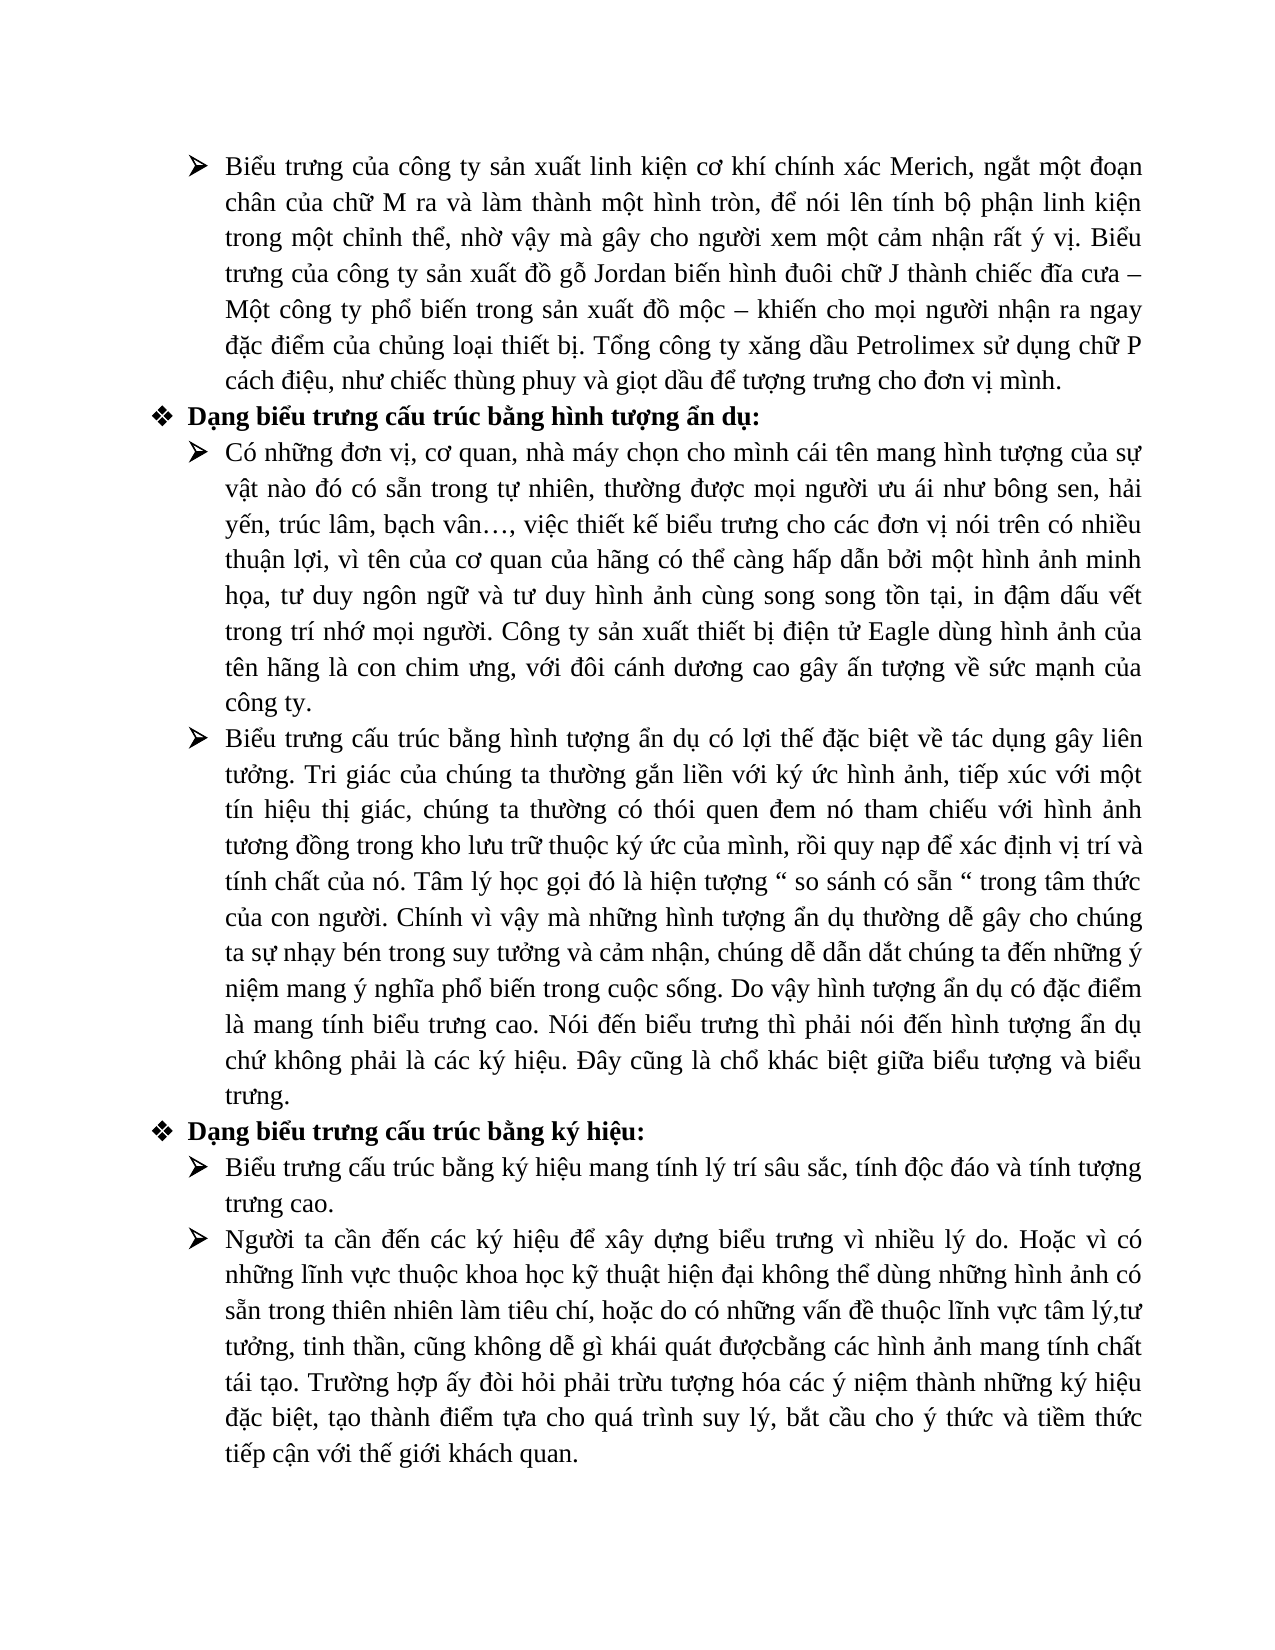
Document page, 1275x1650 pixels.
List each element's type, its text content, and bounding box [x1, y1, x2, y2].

list Dạng biểu trưng cấu trúc bằng ký hiệu: [150, 1115, 1144, 1146]
list Biểu trưng cấu trúc bằng ký hiệu mang tính lý trí sâu sắc, tính độc đáo và tính tượng trưng cao. [187, 1151, 1144, 1218]
list Biểu trưng của công ty sản xuất linh kiện cơ khí chính xác Merich, ngắt một đoạn chân của chữ M ra và làm thành một hình tròn, để nói lên tính bộ phận linh kiện trong một chỉnh thể, nhờ vậy mà gây cho người xem một cảm nhận rất ý vị. Biểu trưng của công ty sản xuất đồ gỗ Jordan biến hình đuôi chữ J thành chiếc đĩa cưa – Một công ty phổ biến trong sản xuất đồ mộc – khiến cho mọi người nhận ra ngay đặc điểm của chủng loại thiết bị. Tổng công ty xăng dầu Petrolimex sử dụng chữ P cách điệu, như chiếc thùng phuy và giọt dầu để tượng trưng cho đơn vị mình. [187, 150, 1144, 396]
list Có những đơn vị, cơ quan, nhà máy chọn cho mình cái tên mang hình tượng của sự vật nào đó có sẵn trong tự nhiên, thường được mọi người ưu ái như bông sen, hải yến, trúc lâm, bạch vân…, việc thiết kế biểu trưng cho các đơn vị nói trên có nhiều thuận lợi, vì tên của cơ quan của hãng có thể càng hấp dẫn bởi một hình ảnh minh họa, tư duy ngôn ngữ và tư duy hình ảnh cùng song song tồn tại, in đậm dấu vết trong trí nhớ mọi người. Công ty sản xuất thiết bị điện tử Eagle dùng hình ảnh của tên hãng là con chim ưng, với đôi cánh dương cao gây ấn tượng về sức mạnh của công ty. [187, 436, 1144, 717]
list Dạng biểu trưng cấu trúc bằng hình tượng ẩn dụ: [150, 400, 1144, 431]
list Người ta cần đến các ký hiệu để xây dựng biểu trưng vì nhiều lý do. Hoặc vì có những lĩnh vực thuộc khoa học kỹ thuật hiện đại không thể dùng những hình ảnh có sẵn trong thiên nhiên làm tiêu chí, hoặc do có những vấn đề thuộc lĩnh vực tâm lý,tư tưởng, tinh thần, cũng không dễ gì khái quát đượcbằng các hình ảnh mang tính chất tái tạo. Trường hợp ấy đòi hỏi phải trừu tượng hóa các ý niệm thành những ký hiệu đặc biệt, tạo thành điểm tựa cho quá trình suy lý, bắt cầu cho ý thức và tiềm thức tiếp cận với thế giới khách quan. [187, 1223, 1144, 1468]
list Biểu trưng cấu trúc bằng hình tượng ẩn dụ có lợi thế đặc biệt về tác dụng gây liên tưởng. Tri giác của chúng ta thường gắn liền với ký ức hình ảnh, tiếp xúc với một tín hiệu thị giác, chúng ta thường có thói quen đem nó tham chiếu với hình ảnh tương đồng trong kho lưu trữ thuộc ký ức của mình, rồi quy nạp để xác định vị trí và tính chất của nó. Tâm lý học gọi đó là hiện tượng “ so sánh có sẵn “ trong tâm thức của con người. Chính vì vậy mà những hình tượng ẩn dụ thường dễ gây cho chúng ta sự nhạy bén trong suy tưởng và cảm nhận, chúng dễ dẫn dắt chúng ta đến những ý niệm mang ý nghĩa phổ biến trong cuộc sống. Do vậy hình tượng ẩn dụ có đặc điểm là mang tính biểu trưng cao. Nói đến biểu trưng thì phải nói đến hình tượng ẩn dụ chứ không phải là các ký hiệu. Đây cũng là chổ khác biệt giữa biểu tượng và biểu trưng. [187, 722, 1144, 1111]
